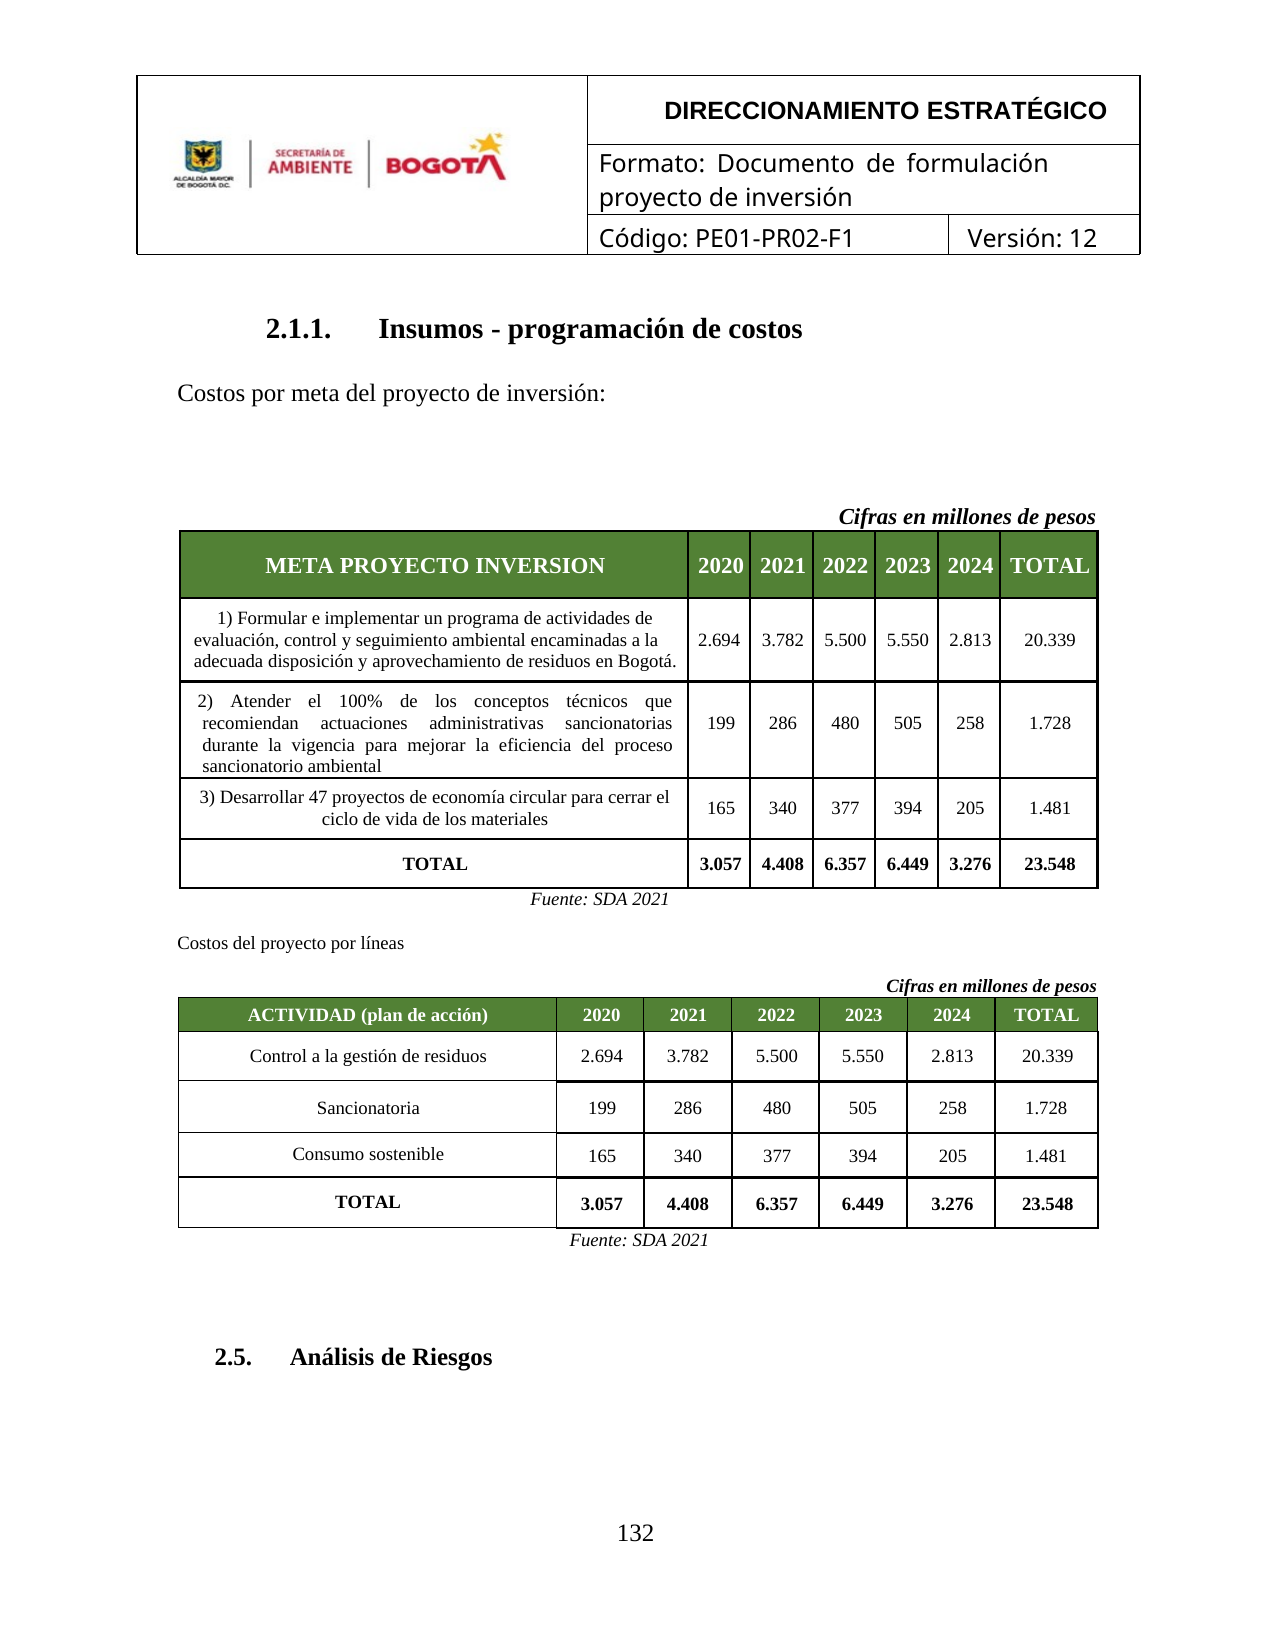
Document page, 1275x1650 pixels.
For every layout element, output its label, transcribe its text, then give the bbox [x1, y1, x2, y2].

text Costos del proyecto por líneas [177, 932, 1160, 953]
table_cell Control a la gestión de residuos [179, 1032, 556, 1080]
table_cell 258 [908, 1083, 994, 1132]
table_cell 1.481 [996, 1134, 1097, 1176]
table_cell 286 [751, 683, 812, 777]
table_cell 20.339 [1001, 599, 1096, 680]
table_cell 286 [645, 1083, 731, 1132]
table_header 2020 [557, 998, 643, 1031]
text Cifras en millones de pesos [125, 503, 1098, 530]
table_cell 1.481 [1001, 779, 1096, 838]
table_cell 2.813 [908, 1032, 994, 1080]
table_cell 199 [557, 1083, 643, 1132]
table_cell 3.057 [689, 840, 749, 887]
table_header 2021 [751, 532, 812, 597]
table_cell 3) Desarrollar 47 proyectos de economía circular para cerrar el ciclo de vida de los materiales [181, 779, 687, 838]
table_cell 205 [939, 779, 999, 838]
table_cell 5.550 [820, 1032, 906, 1080]
table_cell 165 [689, 779, 749, 838]
table_cell 3.276 [908, 1179, 994, 1227]
table_header 2021 [644, 998, 731, 1031]
table_cell 1.728 [996, 1083, 1097, 1132]
table_cell 505 [820, 1083, 906, 1132]
table_cell 165 [557, 1134, 643, 1176]
table_cell 394 [876, 779, 937, 838]
table_cell 3.782 [645, 1032, 731, 1080]
table_cell 2) Atender el 100% de los conceptos técnicos que recomiendan actuaciones administrativas sancionatorias durante la vigencia para mejorar la eficiencia del proceso sancionatorio ambiental [181, 683, 687, 777]
subtitle 2.1.1. Insumos - programación de costos [266, 311, 1160, 344]
text Fuente: SDA 2021 [487, 1229, 793, 1251]
table_cell 340 [751, 779, 812, 838]
table_cell 4.408 [751, 840, 812, 887]
table_cell 2.813 [939, 599, 999, 680]
table_cell 480 [814, 683, 874, 777]
table_cell 5.500 [733, 1032, 818, 1080]
table_cell 3.276 [939, 840, 999, 887]
table_header ACTIVIDAD (plan de acción) [179, 998, 556, 1031]
table_cell 6.357 [733, 1179, 818, 1227]
table_header 2024 [939, 532, 999, 597]
table_cell 3.782 [751, 599, 812, 680]
table_cell TOTAL [181, 840, 687, 887]
table_cell 505 [876, 683, 937, 777]
table_cell 377 [814, 779, 874, 838]
table_cell 394 [820, 1134, 906, 1176]
table_cell 6.357 [814, 840, 874, 887]
table_cell 199 [689, 683, 749, 777]
table_cell 23.548 [996, 1179, 1097, 1227]
table_cell 20.339 [996, 1032, 1097, 1080]
text Costos por meta del proyecto de inversión: [177, 378, 1160, 406]
table_cell 4.408 [645, 1179, 731, 1227]
table_header 2023 [820, 998, 907, 1031]
table_cell 1) Formular e implementar un programa de actividades de evaluación, control y seguimiento ambiental encaminadas a la adecuada disposición y aprovechamiento de residuos en Bogotá. [181, 599, 687, 680]
table_header META PROYECTO INVERSION [181, 532, 687, 597]
table_header 2022 [732, 998, 819, 1031]
table_cell 2.694 [557, 1032, 643, 1080]
text Fuente: SDA 2021 [414, 889, 787, 910]
table_cell 6.449 [876, 840, 937, 887]
table_cell 377 [733, 1134, 818, 1176]
table_header TOTAL [1001, 532, 1096, 597]
subtitle Análisis de Riesgos [214, 1342, 1160, 1370]
table_cell 2.694 [689, 599, 749, 680]
text Cifras en millones de pesos [125, 975, 1098, 997]
table_cell 6.449 [820, 1179, 906, 1227]
table_cell 3.057 [557, 1179, 643, 1227]
table_header 2023 [876, 532, 937, 597]
picture [169, 127, 511, 193]
table_cell 258 [939, 683, 999, 777]
table_header TOTAL [996, 998, 1097, 1031]
table_header 2022 [814, 532, 874, 597]
table_cell 340 [645, 1134, 731, 1176]
table_header 2020 [689, 532, 749, 597]
table_cell Sancionatoria [179, 1081, 556, 1132]
table_cell 5.500 [814, 599, 874, 680]
table_cell 5.550 [876, 599, 937, 680]
table_cell 205 [908, 1134, 994, 1176]
table_cell 480 [733, 1083, 818, 1132]
table_cell TOTAL [179, 1178, 556, 1227]
table_cell 23.548 [1001, 840, 1096, 887]
table_cell 1.728 [1001, 683, 1096, 777]
table_header 2024 [908, 998, 994, 1031]
table_cell Consumo sostenible [179, 1133, 556, 1176]
